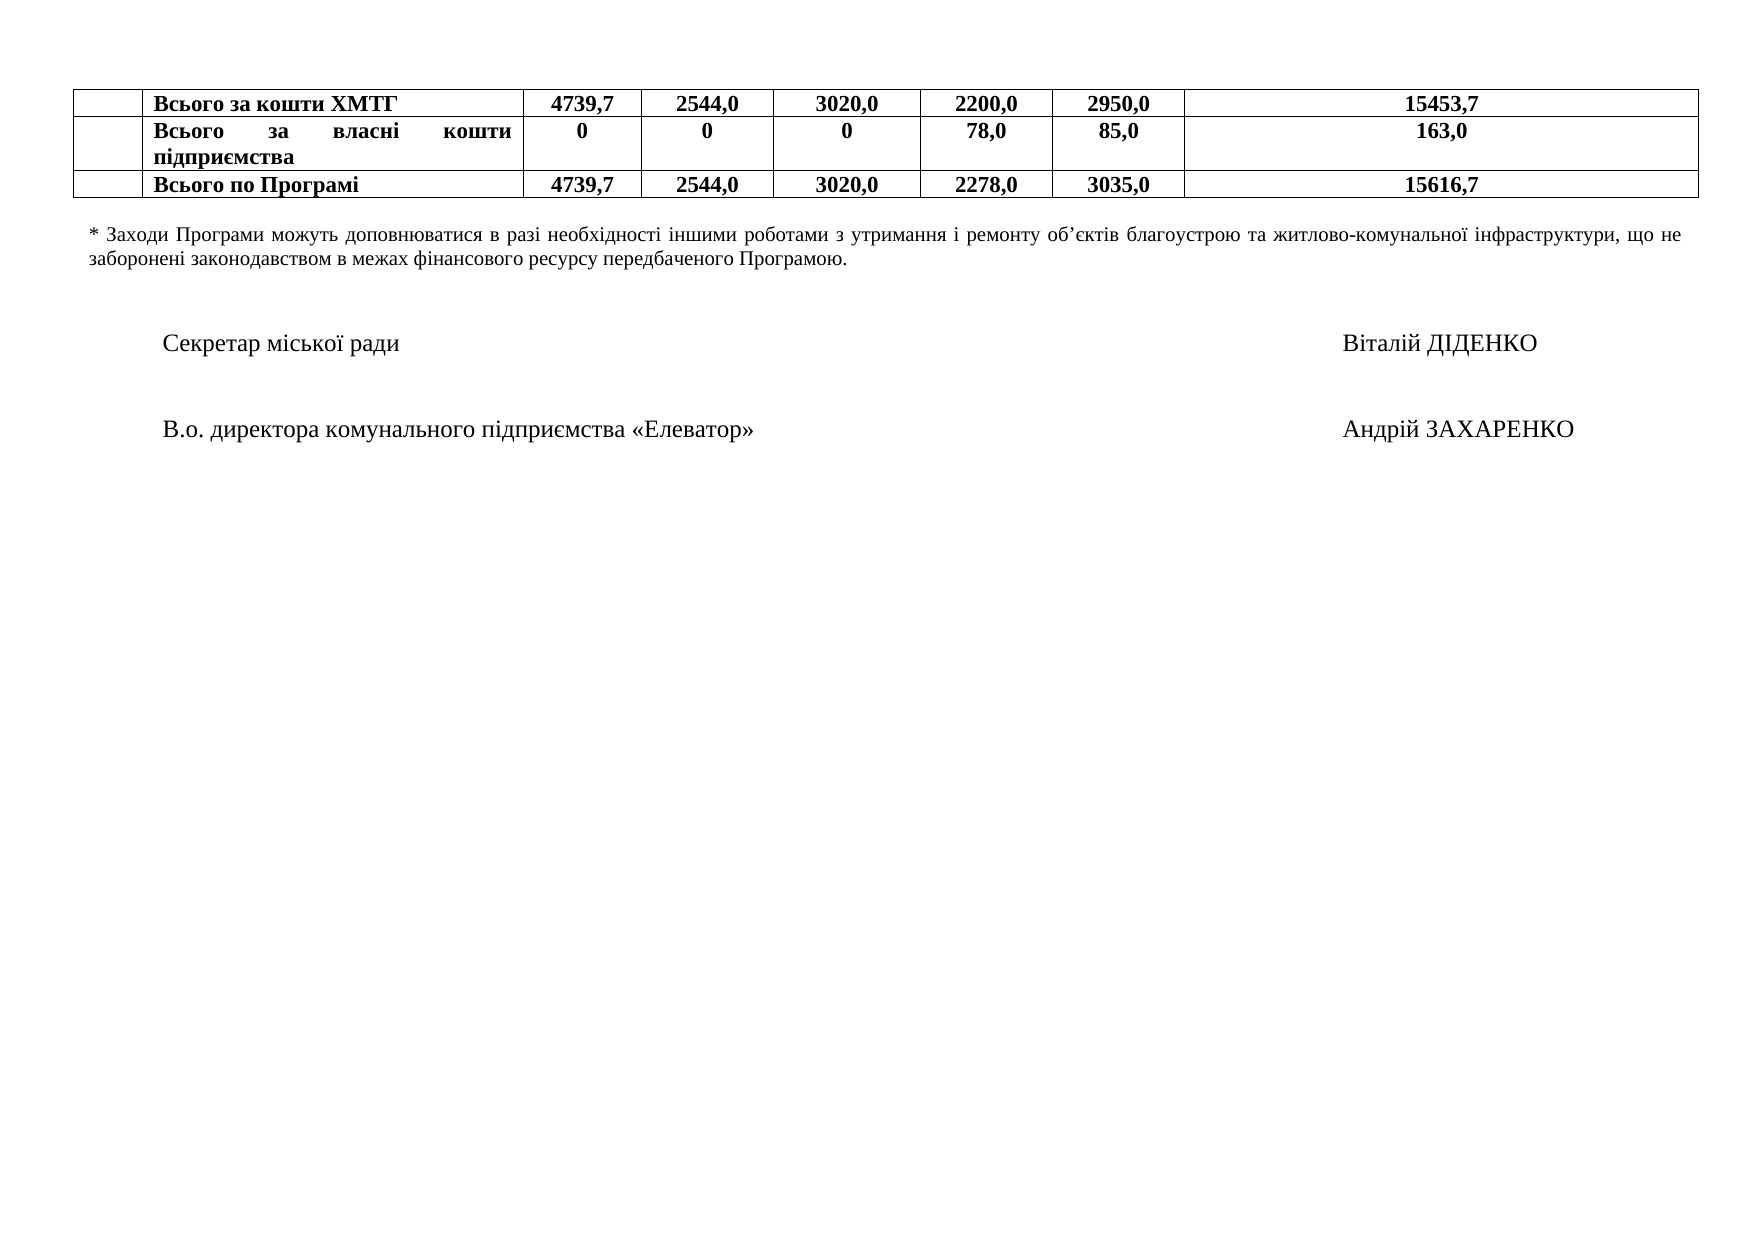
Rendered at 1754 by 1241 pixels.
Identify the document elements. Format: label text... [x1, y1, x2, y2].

table_cell 2950,0 [1053, 90, 1184, 116]
text Секретар міської ради Віталій ДІДЕНКО [89, 328, 1683, 357]
table_cell 0 [642, 117, 773, 170]
table_cell Всього за власні кошти підприємства [143, 117, 523, 170]
table_cell Всього по Програмі [143, 171, 523, 197]
table_cell 0 [524, 117, 641, 170]
table_cell Всього за кошти ХМТГ [143, 90, 523, 116]
table_cell 85,0 [1053, 117, 1184, 170]
table_cell 4739,7 [524, 90, 641, 116]
table_cell 15616,7 [1185, 171, 1698, 197]
table_cell 3035,0 [1053, 171, 1184, 197]
table_cell 2278,0 [921, 171, 1052, 197]
table_cell [74, 171, 142, 197]
table_cell 0 [774, 117, 920, 170]
text * Заходи Програми можуть доповнюватися в разі необхідності іншими роботами з утримання і ремонту об’єктів благоустрою та житлово-комунальної інфраструктури, що не заборонені законодавством в межах фінансового ресурсу передбаченого Програмою. [89, 222, 1683, 270]
table_cell 4739,7 [524, 171, 641, 197]
table_cell 78,0 [921, 117, 1052, 170]
table_cell 2544,0 [642, 90, 773, 116]
table_cell 15453,7 [1185, 90, 1698, 116]
table_cell 3020,0 [774, 90, 920, 116]
table_cell 163,0 [1185, 117, 1698, 170]
table_cell 2200,0 [921, 90, 1052, 116]
table_cell 3020,0 [774, 171, 920, 197]
table_cell 2544,0 [642, 171, 773, 197]
table_cell [74, 117, 142, 170]
table_cell [74, 90, 142, 116]
text В.о. директора комунального підприємства «Елеватор» Андрій ЗАХАРЕНКО [89, 414, 1683, 443]
